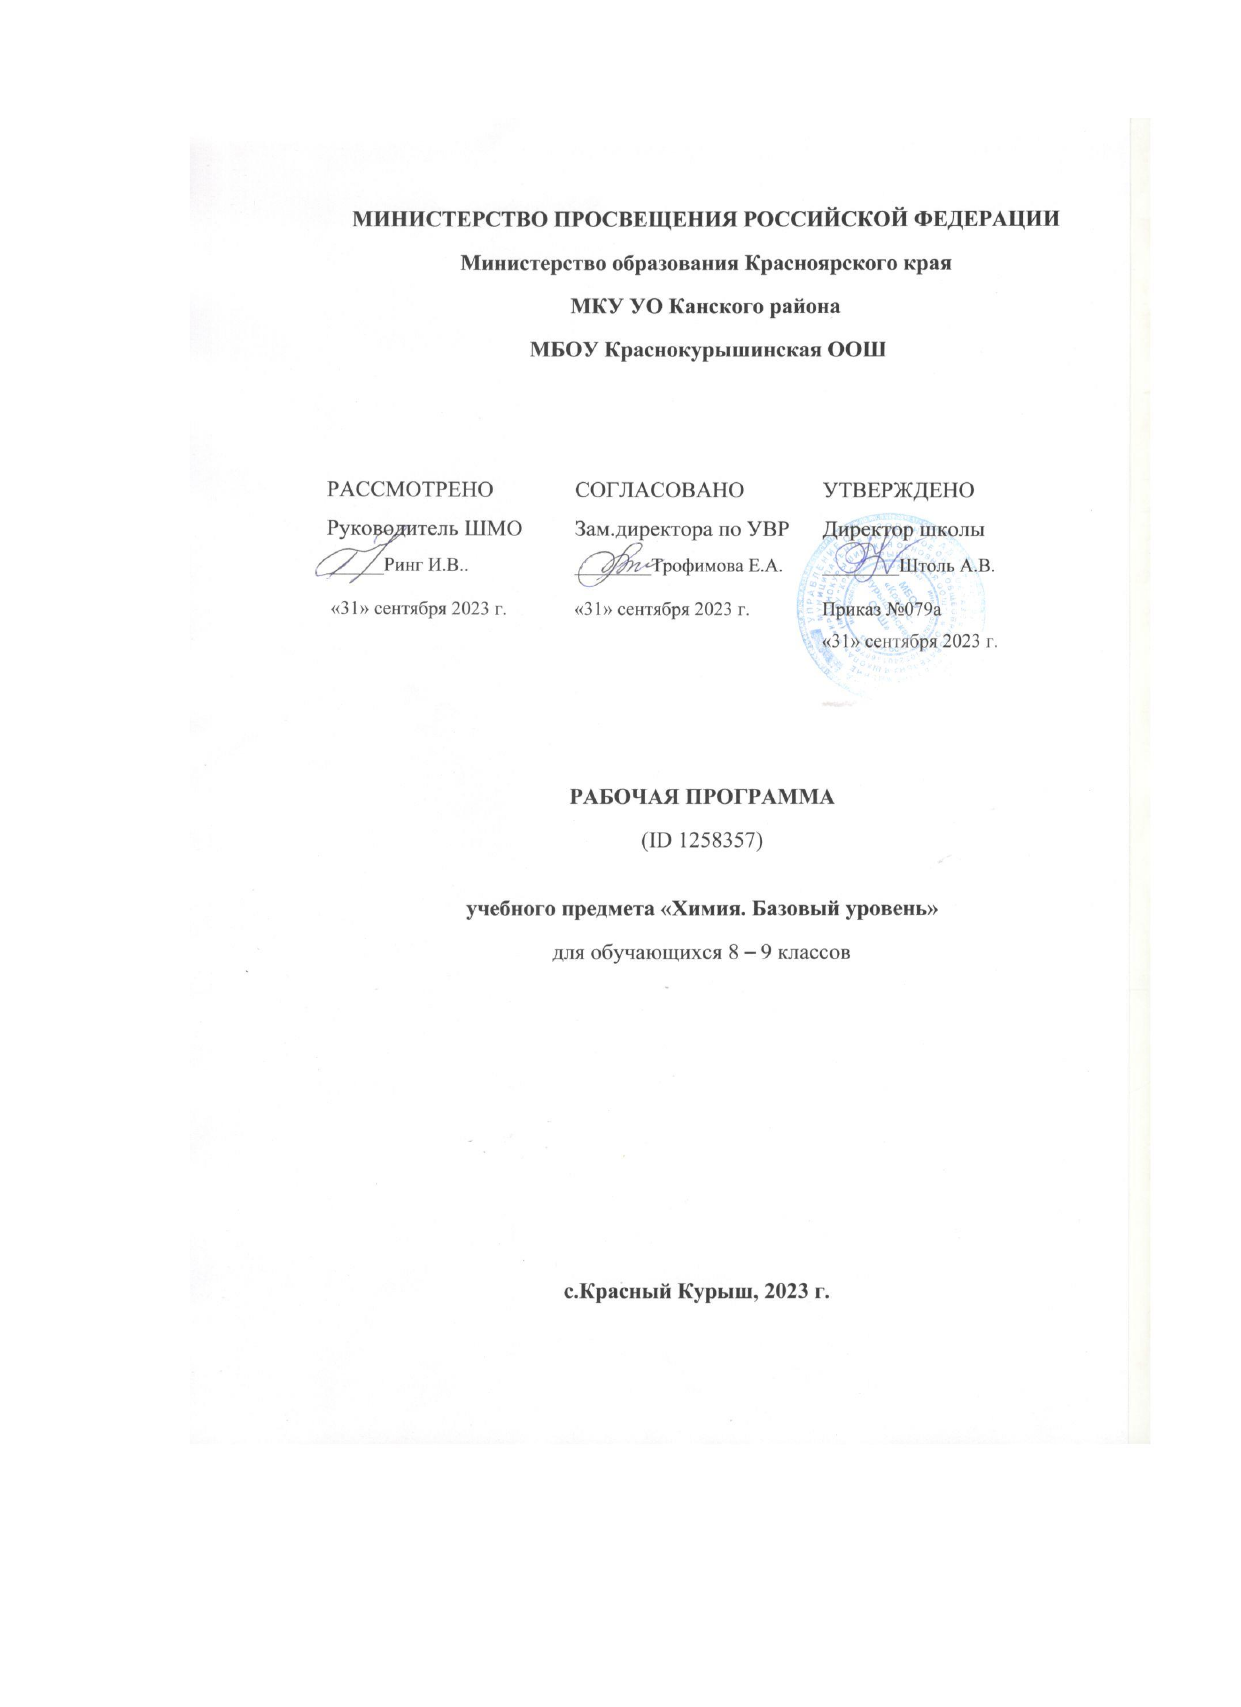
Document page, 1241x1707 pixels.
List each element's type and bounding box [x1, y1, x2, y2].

picture [189, 118, 1165, 1458]
